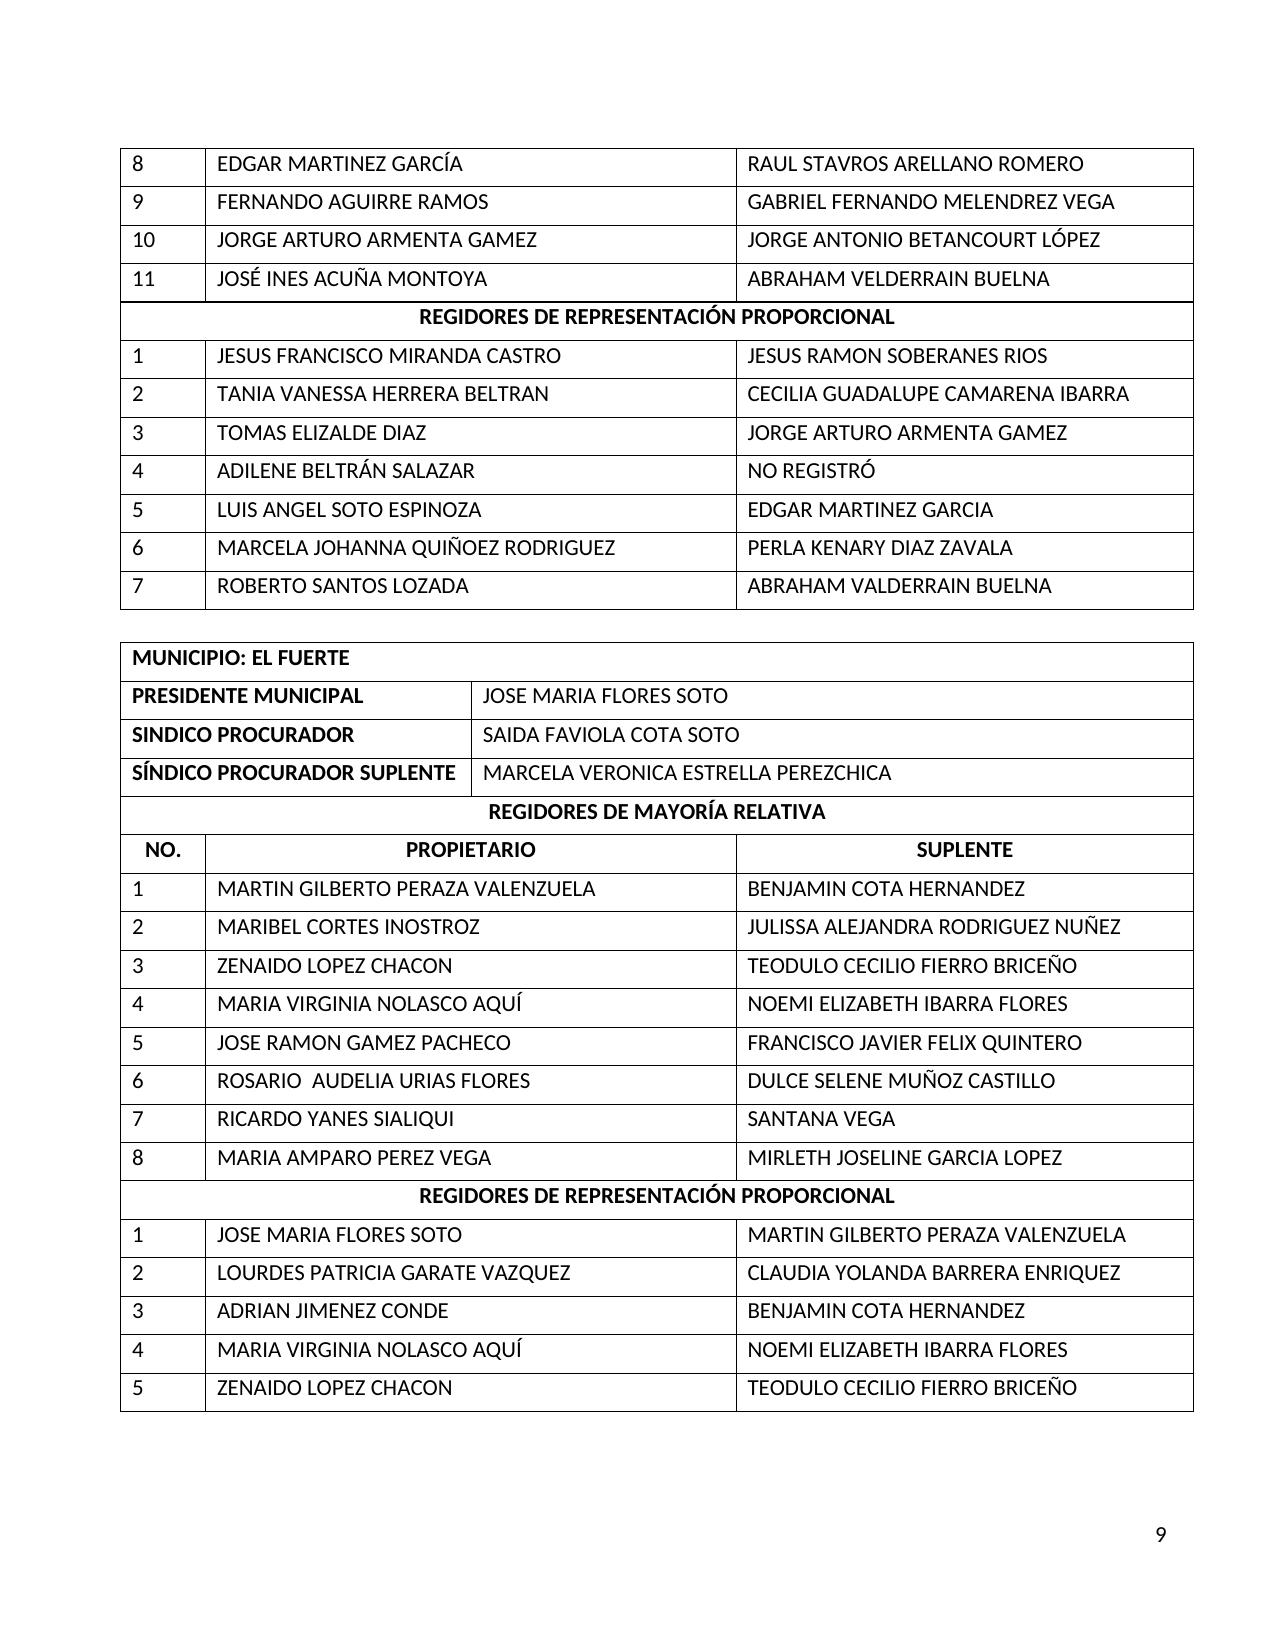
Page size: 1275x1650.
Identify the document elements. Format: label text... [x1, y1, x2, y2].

table_cell ABRAHAM VALDERRAIN BUELNA [737, 572, 1193, 609]
table_cell JOSE MARIA FLORES SOTO [206, 1220, 736, 1257]
table_cell ROSARIO AUDELIA URIAS FLORES [206, 1066, 736, 1103]
table_cell MARIA VIRGINIA NOLASCO AQUÍ [206, 989, 736, 1027]
table_cell ABRAHAM VELDERRAIN BUELNA [737, 264, 1193, 301]
table_cell CECILIA GUADALUPE CAMARENA IBARRA [737, 379, 1193, 417]
table_cell 11 [121, 264, 205, 301]
table_cell NOEMI ELIZABETH IBARRA FLORES [737, 1335, 1193, 1372]
table_cell 8 [121, 149, 205, 186]
table_cell 3 [121, 951, 205, 988]
table_cell JESUS FRANCISCO MIRANDA CASTRO [206, 341, 736, 378]
table_cell MARIA AMPARO PEREZ VEGA [206, 1143, 736, 1180]
table_cell EDGAR MARTINEZ GARCIA [737, 495, 1193, 532]
table_cell TEODULO CECILIO FIERRO BRICEÑO [737, 951, 1193, 988]
table_cell JESUS RAMON SOBERANES RIOS [737, 341, 1193, 378]
table_cell BENJAMIN COTA HERNANDEZ [737, 874, 1193, 911]
table_cell FERNANDO AGUIRRE RAMOS [206, 187, 736, 224]
table_cell JULISSA ALEJANDRA RODRIGUEZ NUÑEZ [737, 912, 1193, 950]
table_cell ADILENE BELTRÁN SALAZAR [206, 456, 736, 494]
table_cell REGIDORES DE REPRESENTACIÓN PROPORCIONAL [121, 303, 1193, 340]
table_cell 5 [121, 1028, 205, 1065]
table_cell JORGE ARTURO ARMENTA GAMEZ [737, 418, 1193, 455]
table_cell MARTIN GILBERTO PERAZA VALENZUELA [737, 1220, 1193, 1257]
table_cell REGIDORES DE MAYORÍA RELATIVA [121, 797, 1193, 834]
table_cell 1 [121, 874, 205, 911]
table_cell MARIA VIRGINIA NOLASCO AQUÍ [206, 1335, 736, 1372]
table_cell 4 [121, 989, 205, 1027]
table_cell CLAUDIA YOLANDA BARRERA ENRIQUEZ [737, 1258, 1193, 1296]
table_cell 9 [121, 187, 205, 224]
table_cell NOEMI ELIZABETH IBARRA FLORES [737, 989, 1193, 1027]
table_header MUNICIPIO: EL FUERTE [121, 643, 1193, 681]
table_cell DULCE SELENE MUÑOZ CASTILLO [737, 1066, 1193, 1103]
table_cell JOSÉ INES ACUÑA MONTOYA [206, 264, 736, 301]
table_cell PROPIETARIO [206, 835, 736, 873]
table_cell SUPLENTE [737, 835, 1193, 873]
table_cell RAUL STAVROS ARELLANO ROMERO [737, 149, 1193, 186]
table_cell 2 [121, 912, 205, 950]
table_cell MARCELA JOHANNA QUIÑOEZ RODRIGUEZ [206, 533, 736, 571]
table_cell SANTANA VEGA [737, 1105, 1193, 1142]
table_cell 3 [121, 1297, 205, 1334]
table_cell GABRIEL FERNANDO MELENDREZ VEGA [737, 187, 1193, 224]
table_cell SAIDA FAVIOLA COTA SOTO [472, 720, 1193, 757]
table_cell ADRIAN JIMENEZ CONDE [206, 1297, 736, 1334]
table_cell 3 [121, 418, 205, 455]
table_cell JORGE ANTONIO BETANCOURT LÓPEZ [737, 226, 1193, 263]
table_cell PRESIDENTE MUNICIPAL [121, 682, 471, 719]
table_cell ZENAIDO LOPEZ CHACON [206, 951, 736, 988]
table_cell NO. [121, 835, 205, 873]
table_cell TOMAS ELIZALDE DIAZ [206, 418, 736, 455]
table_cell 8 [121, 1143, 205, 1180]
table_cell MIRLETH JOSELINE GARCIA LOPEZ [737, 1143, 1193, 1180]
table_cell 4 [121, 456, 205, 494]
table_cell 1 [121, 1220, 205, 1257]
table_cell EDGAR MARTINEZ GARCÍA [206, 149, 736, 186]
table_cell ROBERTO SANTOS LOZADA [206, 572, 736, 609]
table_cell 4 [121, 1335, 205, 1372]
table_cell TANIA VANESSA HERRERA BELTRAN [206, 379, 736, 417]
table_cell 7 [121, 572, 205, 609]
table_cell TEODULO CECILIO FIERRO BRICEÑO [737, 1374, 1193, 1411]
table_cell NO REGISTRÓ [737, 456, 1193, 494]
table_cell 10 [121, 226, 205, 263]
table_cell MARTIN GILBERTO PERAZA VALENZUELA [206, 874, 736, 911]
table_cell 5 [121, 495, 205, 532]
table_cell 2 [121, 379, 205, 417]
table_cell LOURDES PATRICIA GARATE VAZQUEZ [206, 1258, 736, 1296]
table_cell PERLA KENARY DIAZ ZAVALA [737, 533, 1193, 571]
table_cell SINDICO PROCURADOR [121, 720, 471, 757]
table_cell BENJAMIN COTA HERNANDEZ [737, 1297, 1193, 1334]
table_cell ZENAIDO LOPEZ CHACON [206, 1374, 736, 1411]
table_cell 6 [121, 533, 205, 571]
table_cell LUIS ANGEL SOTO ESPINOZA [206, 495, 736, 532]
table_cell 5 [121, 1374, 205, 1411]
table_cell JOSE RAMON GAMEZ PACHECO [206, 1028, 736, 1065]
table_cell 7 [121, 1105, 205, 1142]
table_cell 1 [121, 341, 205, 378]
table_cell JORGE ARTURO ARMENTA GAMEZ [206, 226, 736, 263]
table_cell MARCELA VERONICA ESTRELLA PEREZCHICA [472, 759, 1193, 796]
table_cell 2 [121, 1258, 205, 1296]
table_cell 6 [121, 1066, 205, 1103]
table_cell SÍNDICO PROCURADOR SUPLENTE [121, 759, 471, 796]
table_cell MARIBEL CORTES INOSTROZ [206, 912, 736, 950]
table_cell JOSE MARIA FLORES SOTO [472, 682, 1193, 719]
table_cell REGIDORES DE REPRESENTACIÓN PROPORCIONAL [121, 1181, 1193, 1219]
table_cell RICARDO YANES SIALIQUI [206, 1105, 736, 1142]
table_cell FRANCISCO JAVIER FELIX QUINTERO [737, 1028, 1193, 1065]
